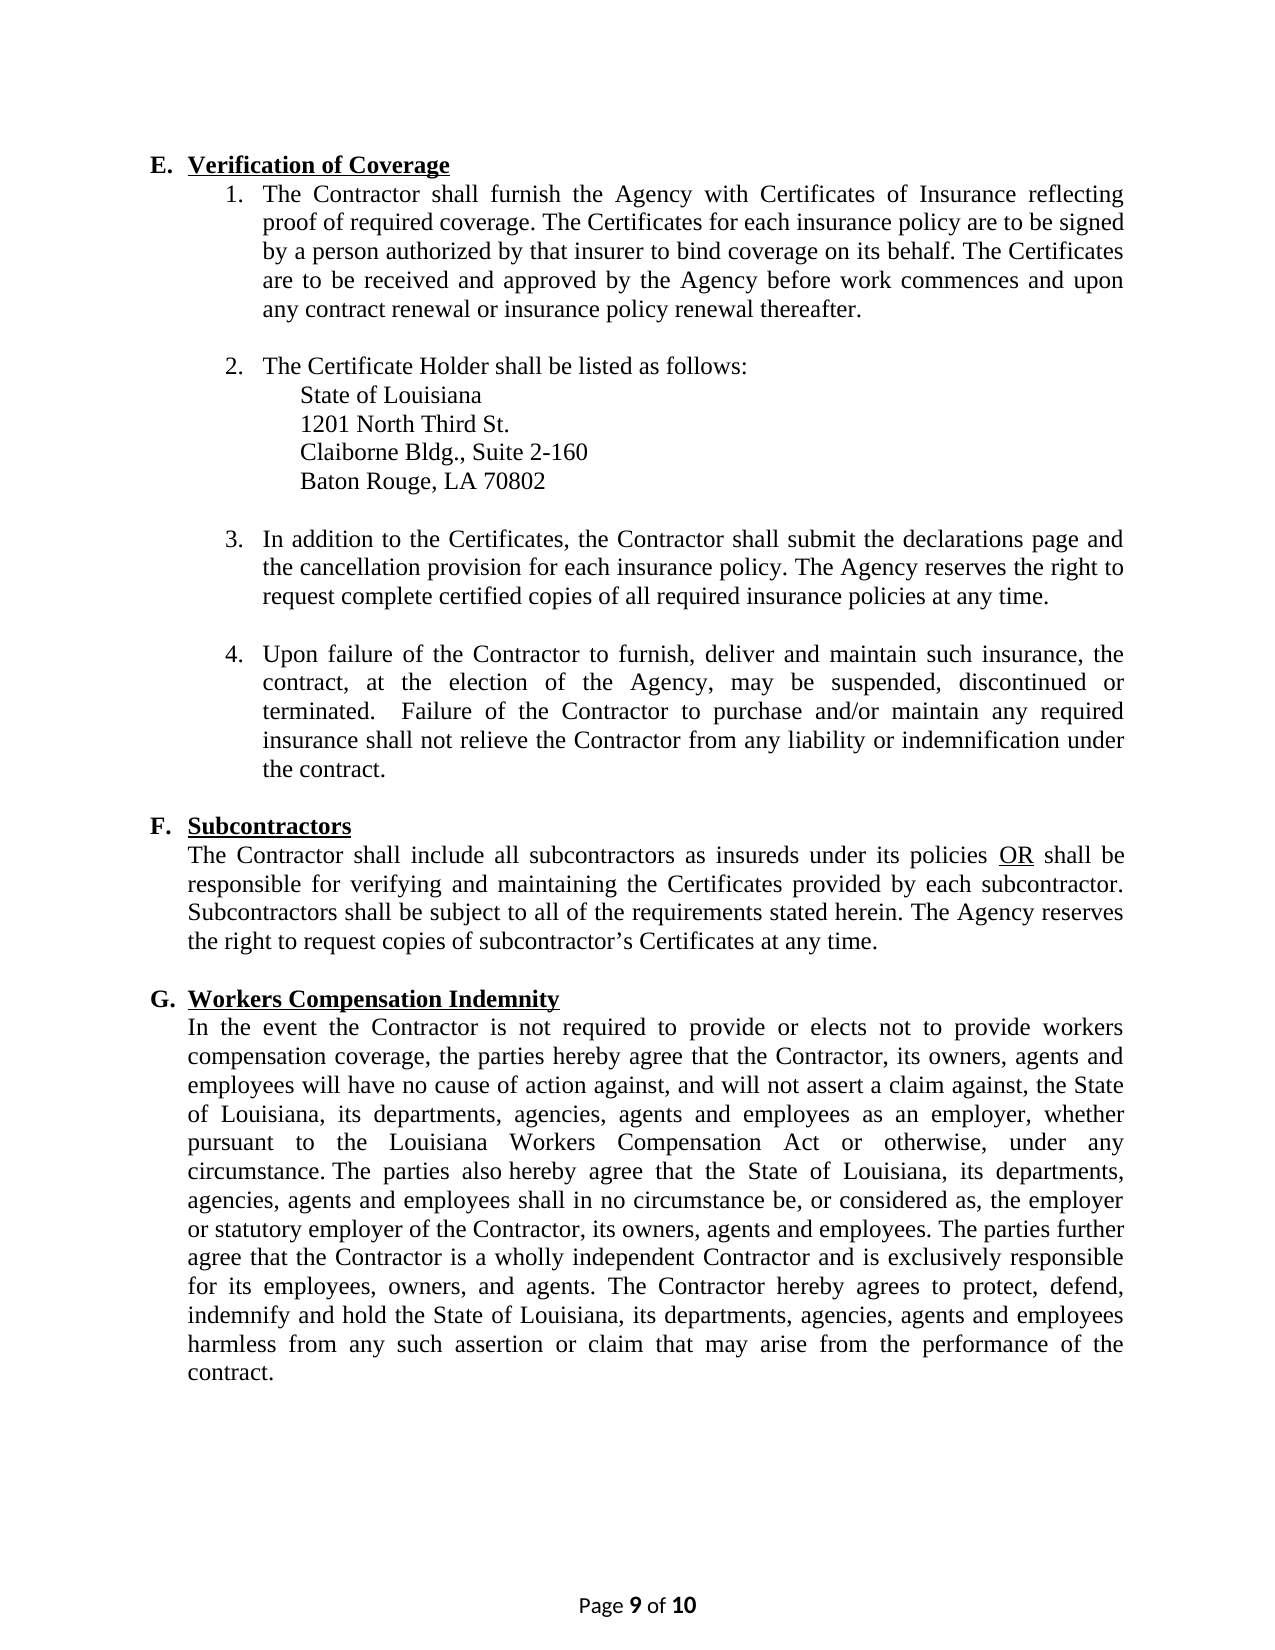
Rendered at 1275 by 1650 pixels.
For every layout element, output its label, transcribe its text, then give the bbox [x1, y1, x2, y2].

list In addition to the Certificates, the Contractor shall submit the declarations page and the cancellation provision for each insurance policy. The Agency reserves the right to request complete certified copies of all required insurance policies at any time. [225, 524, 1125, 610]
text In the event the Contractor is not required to provide or elects not to provide workers compensation coverage, the parties hereby agree that the Contractor, its owners, agents and employees will have no cause of action against, and will not assert a claim against, the State of Louisiana, its departments, agencies, agents and employees as an employer, whether pursuant to the Louisiana Workers Compensation Act or otherwise, under any circumstance. The parties also hereby agree that the State of Louisiana, its departments, agencies, agents and employees shall in no circumstance be, or considered as, the employer or statutory employer of the Contractor, its owners, agents and employees. The parties further agree that the Contractor is a wholly independent Contractor and is exclusively responsible for its employees, owners, and agents. The Contractor hereby agrees to protect, defend, indemnify and hold the State of Louisiana, its departments, agencies, agents and employees harmless from any such assertion or claim that may arise from the performance of the contract. [187, 1012, 1125, 1386]
text E. Verification of Coverage [150, 150, 1125, 179]
text 1201 North Third St. [300, 409, 1125, 437]
text Baton Rouge, LA 70802 [300, 466, 1125, 495]
list Upon failure of the Contractor to furnish, deliver and maintain such insurance, the contract, at the election of the Agency, may be suspended, discontinued or terminated. Failure of the Contractor to purchase and/or maintain any required insurance shall not relieve the Contractor from any liability or indemnification under the contract. [225, 639, 1125, 782]
text G. Workers Compensation Indemnity [150, 984, 1125, 1012]
text State of Louisiana [300, 380, 1125, 409]
text F. Subcontractors [150, 811, 1125, 840]
text Claiborne Bldg., Suite 2-160 [300, 437, 1125, 466]
text The Contractor shall include all subcontractors as insureds under its policies OR shall be responsible for verifying and maintaining the Certificates provided by each subcontractor. Subcontractors shall be subject to all of the requirements stated herein. The Agency reserves the right to request copies of subcontractor’s Certificates at any time. [187, 840, 1125, 955]
list The Contractor shall furnish the Agency with Certificates of Insurance reflecting proof of required coverage. The Certificates for each insurance policy are to be signed by a person authorized by that insurer to bind coverage on its behalf. The Certificates are to be received and approved by the Agency before work commences and upon any contract renewal or insurance policy renewal thereafter. [225, 179, 1125, 322]
list The Certificate Holder shall be listed as follows: [225, 351, 1125, 380]
